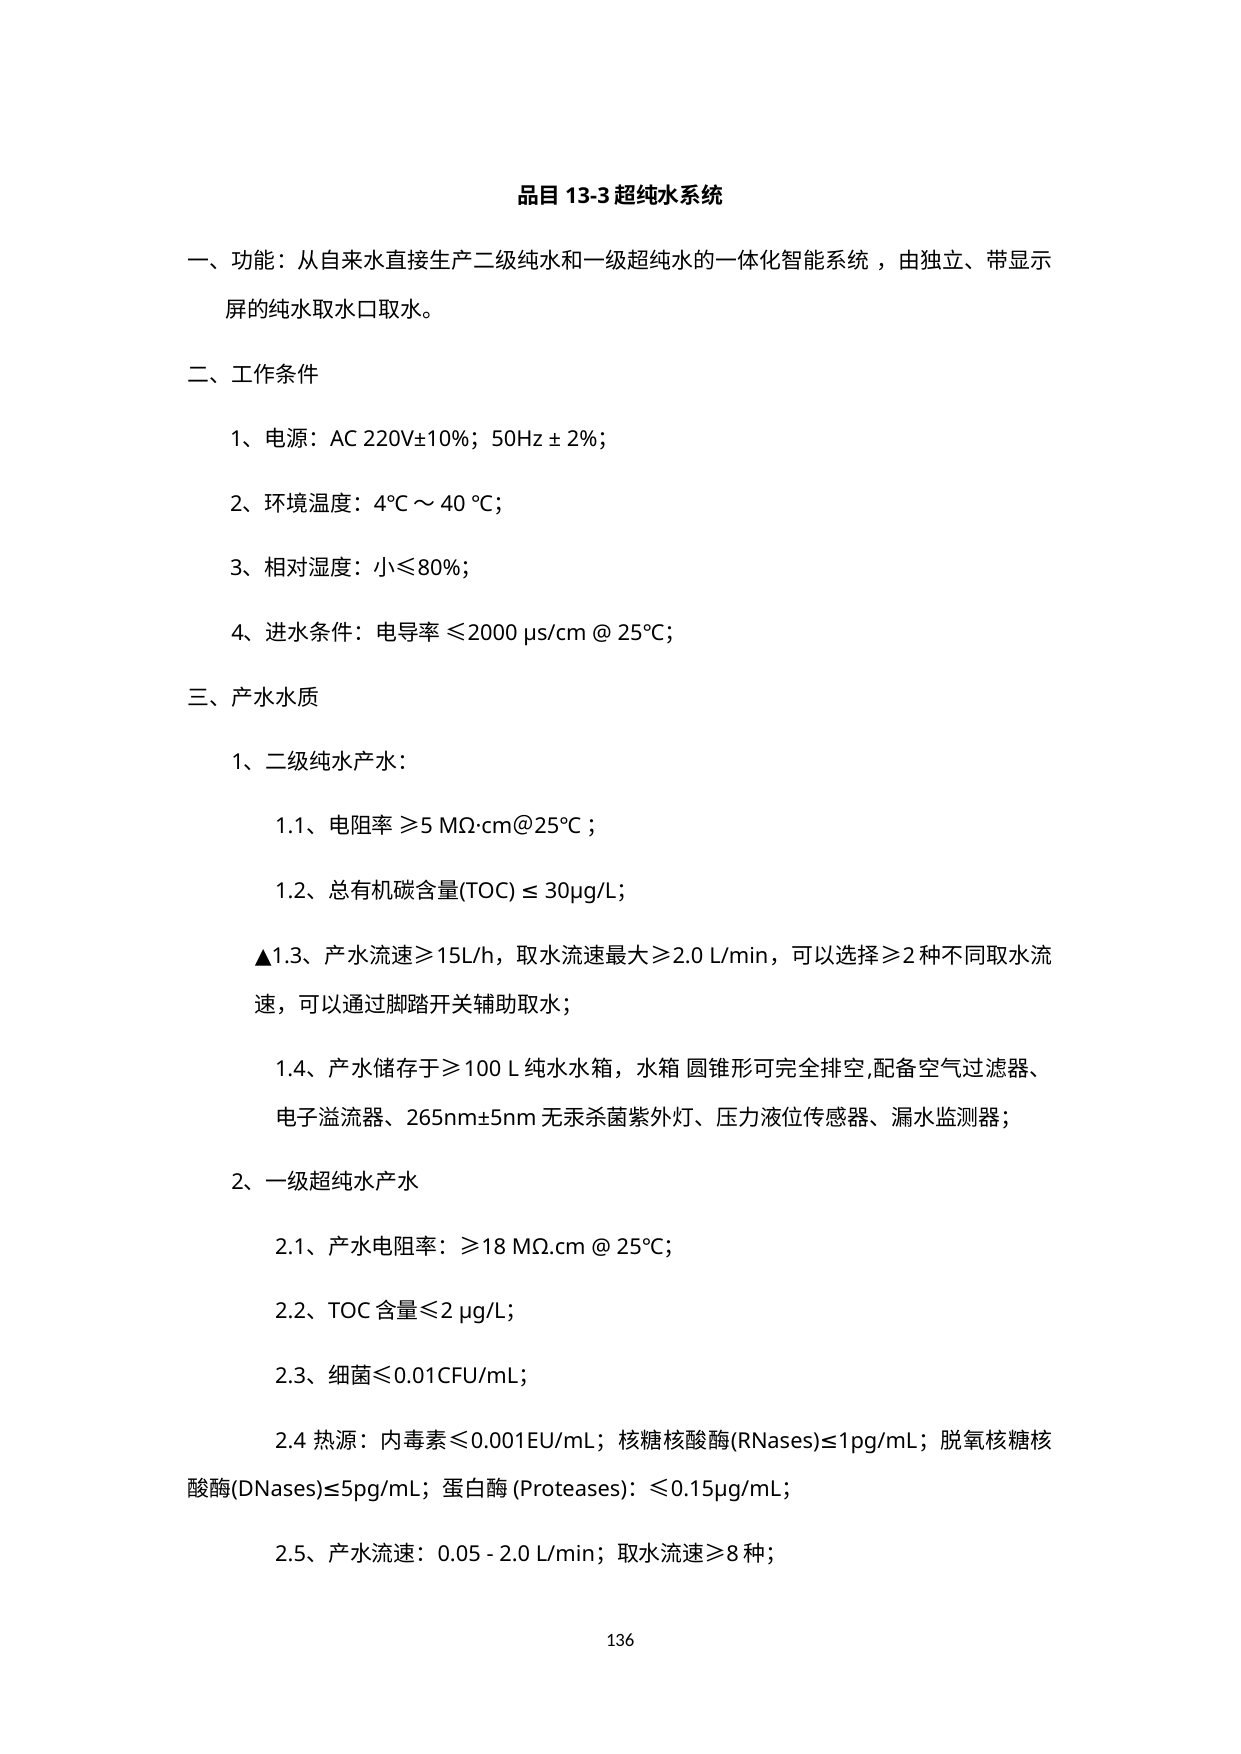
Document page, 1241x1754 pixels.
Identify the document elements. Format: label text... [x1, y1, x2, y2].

text 1.1、电阻率 ≥5 MΩ·cm＠25℃ ； [187, 808, 1053, 841]
text 2.3、细菌≤0.01CFU/mL； [187, 1358, 1053, 1390]
text 4、进水条件：电导率 ≤2000 μs/cm @ 25℃； [187, 614, 1053, 647]
text 1、二级纯水产水： [187, 744, 1053, 776]
text 2、一级超纯水产水 [187, 1164, 1053, 1197]
text 三、产水水质 [187, 679, 1053, 712]
text 一、功能：从自来水直接生产二级纯水和一级超纯水的一体化智能系统 ，由独立、带显示屏的纯水取水口取水。 [187, 243, 1053, 324]
text 2.4 热源：内毒素≤0.001EU/mL；核糖核酸酶(RNases)≤1pg/mL；脱氧核糖核酸酶(DNases)≤5pg/mL；蛋白酶 (Proteases)：≤0.15μg/mL； [187, 1422, 1053, 1504]
text 2.1、产水电阻率：≥18 MΩ.cm @ 25℃； [187, 1229, 1053, 1261]
text 2.5、产水流速：0.05 - 2.0 L/min；取水流速≥8种； [187, 1536, 1053, 1568]
text 1.2、总有机碳含量(TOC) ≤ 30μg/L； [187, 873, 1053, 905]
text 3、相对湿度：小≤80%； [230, 550, 1053, 582]
text 2.2、TOC含量≤2 μg/L； [187, 1293, 1053, 1326]
text 2、环境温度：4℃ ～ 40 ℃； [230, 485, 1053, 518]
text 品目13-3超纯水系统 [187, 178, 1053, 211]
text 1.4、产水储存于≥100 L纯水水箱，水箱 圆锥形可完全排空,配备空气过滤器、电子溢流器、265nm±5nm无汞杀菌紫外灯、压力液位传感器、漏水监测器； [275, 1051, 1053, 1132]
text ▲1.3、产水流速≥15L/h，取水流速最大≥2.0 L/min，可以选择≥2种不同取水流速，可以通过脚踏开关辅助取水； [254, 937, 1053, 1019]
text 1、电源：AC 220V±10%；50Hz ± 2%； [230, 421, 1053, 453]
text 二、工作条件 [187, 356, 1053, 389]
